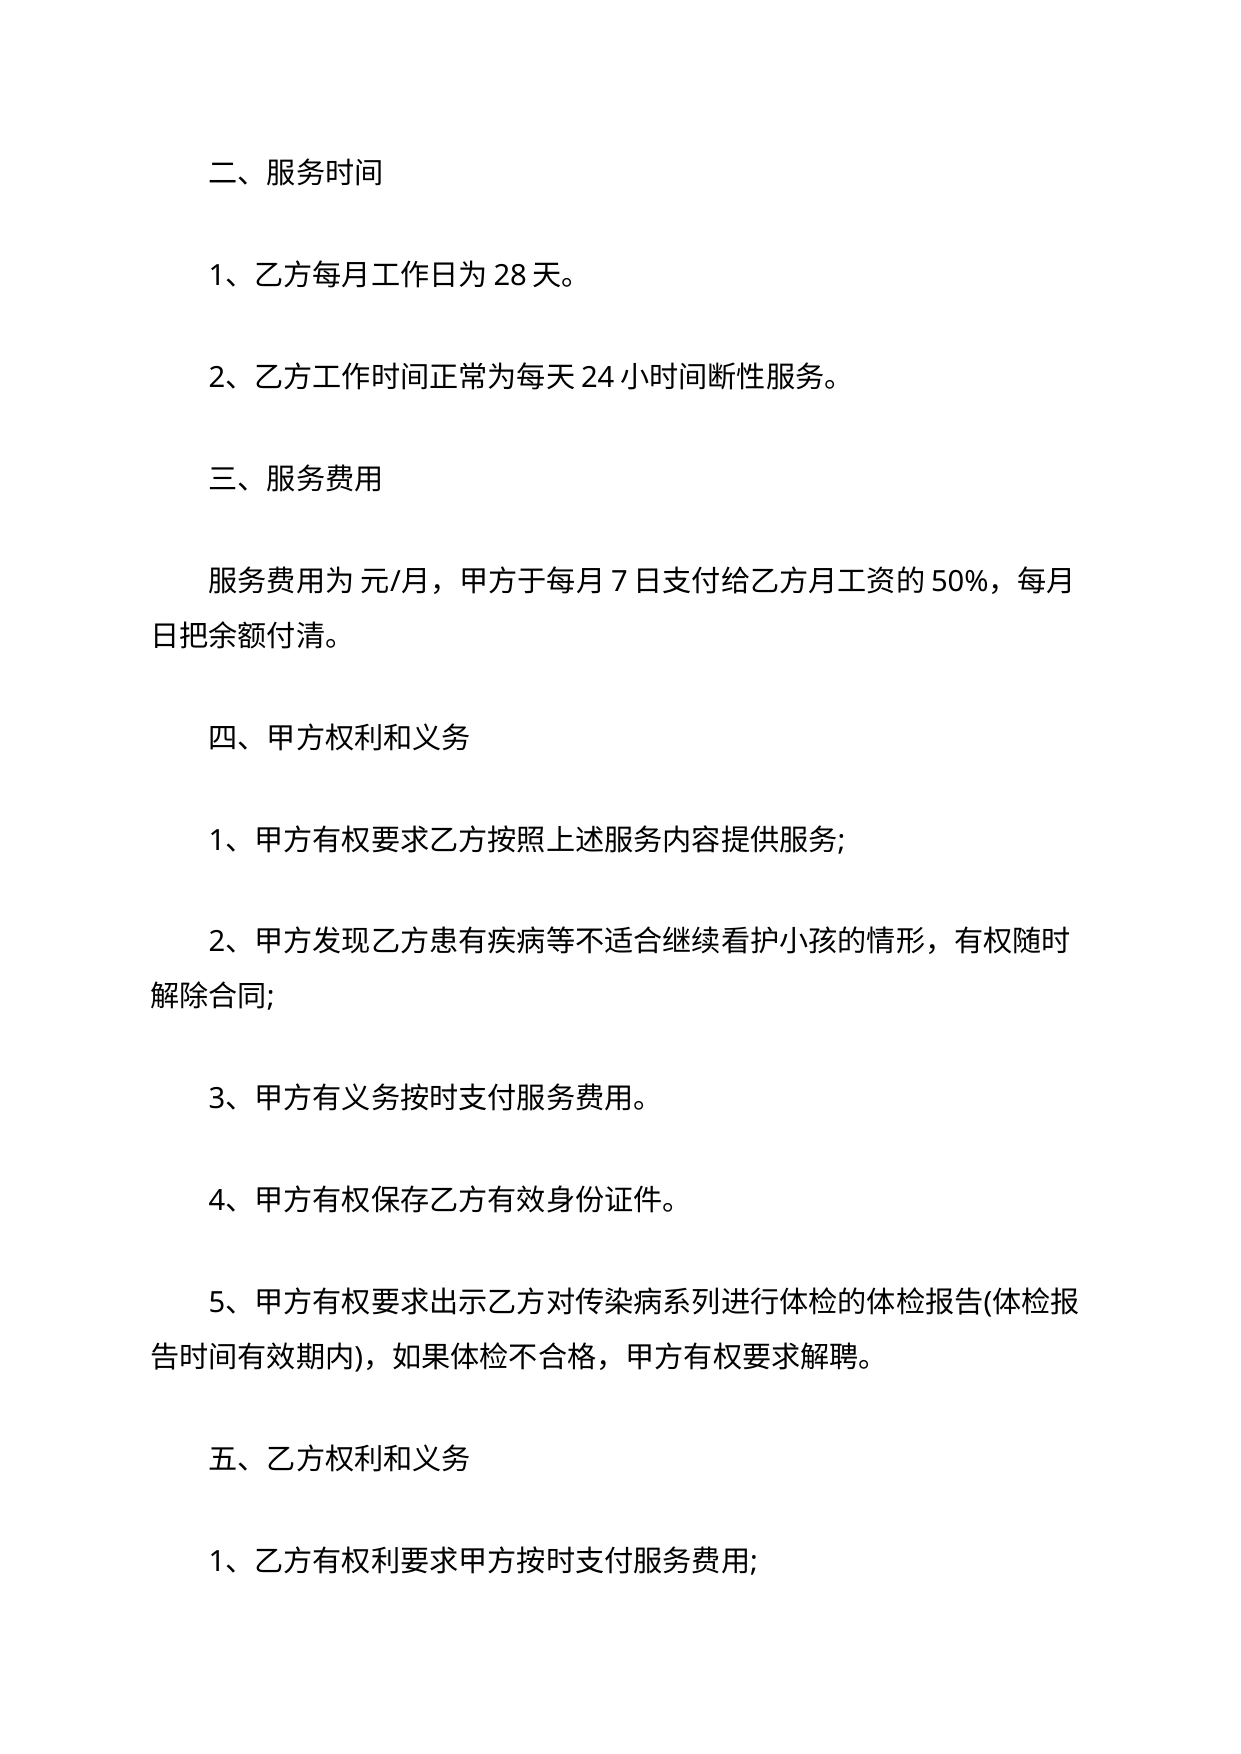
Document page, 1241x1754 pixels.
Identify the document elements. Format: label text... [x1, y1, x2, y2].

text 1、甲方有权要求乙方按照上述服务内容提供服务; [150, 816, 1090, 858]
text 1、乙方每月工作日为28天。 [150, 252, 1090, 294]
text 服务费用为 元/月，甲方于每月7日支付给乙方月工资的50%，每月 日把余额付清。 [150, 557, 1090, 655]
text 五、乙方权利和义务 [150, 1436, 1090, 1478]
text 4、甲方有权保存乙方有效身份证件。 [150, 1177, 1090, 1219]
text 3、甲方有义务按时支付服务费用。 [150, 1075, 1090, 1117]
text 5、甲方有权要求出示乙方对传染病系列进行体检的体检报告(体检报告时间有效期内)，如果体检不合格，甲方有权要求解聘。 [150, 1279, 1090, 1376]
text 2、甲方发现乙方患有疾病等不适合继续看护小孩的情形，有权随时解除合同; [150, 918, 1090, 1015]
text 2、乙方工作时间正常为每天24小时间断性服务。 [150, 354, 1090, 396]
text 四、甲方权利和义务 [150, 714, 1090, 757]
text 三、服务费用 [150, 456, 1090, 498]
text 二、服务时间 [150, 150, 1090, 192]
text 1、乙方有权利要求甲方按时支付服务费用; [150, 1538, 1090, 1580]
